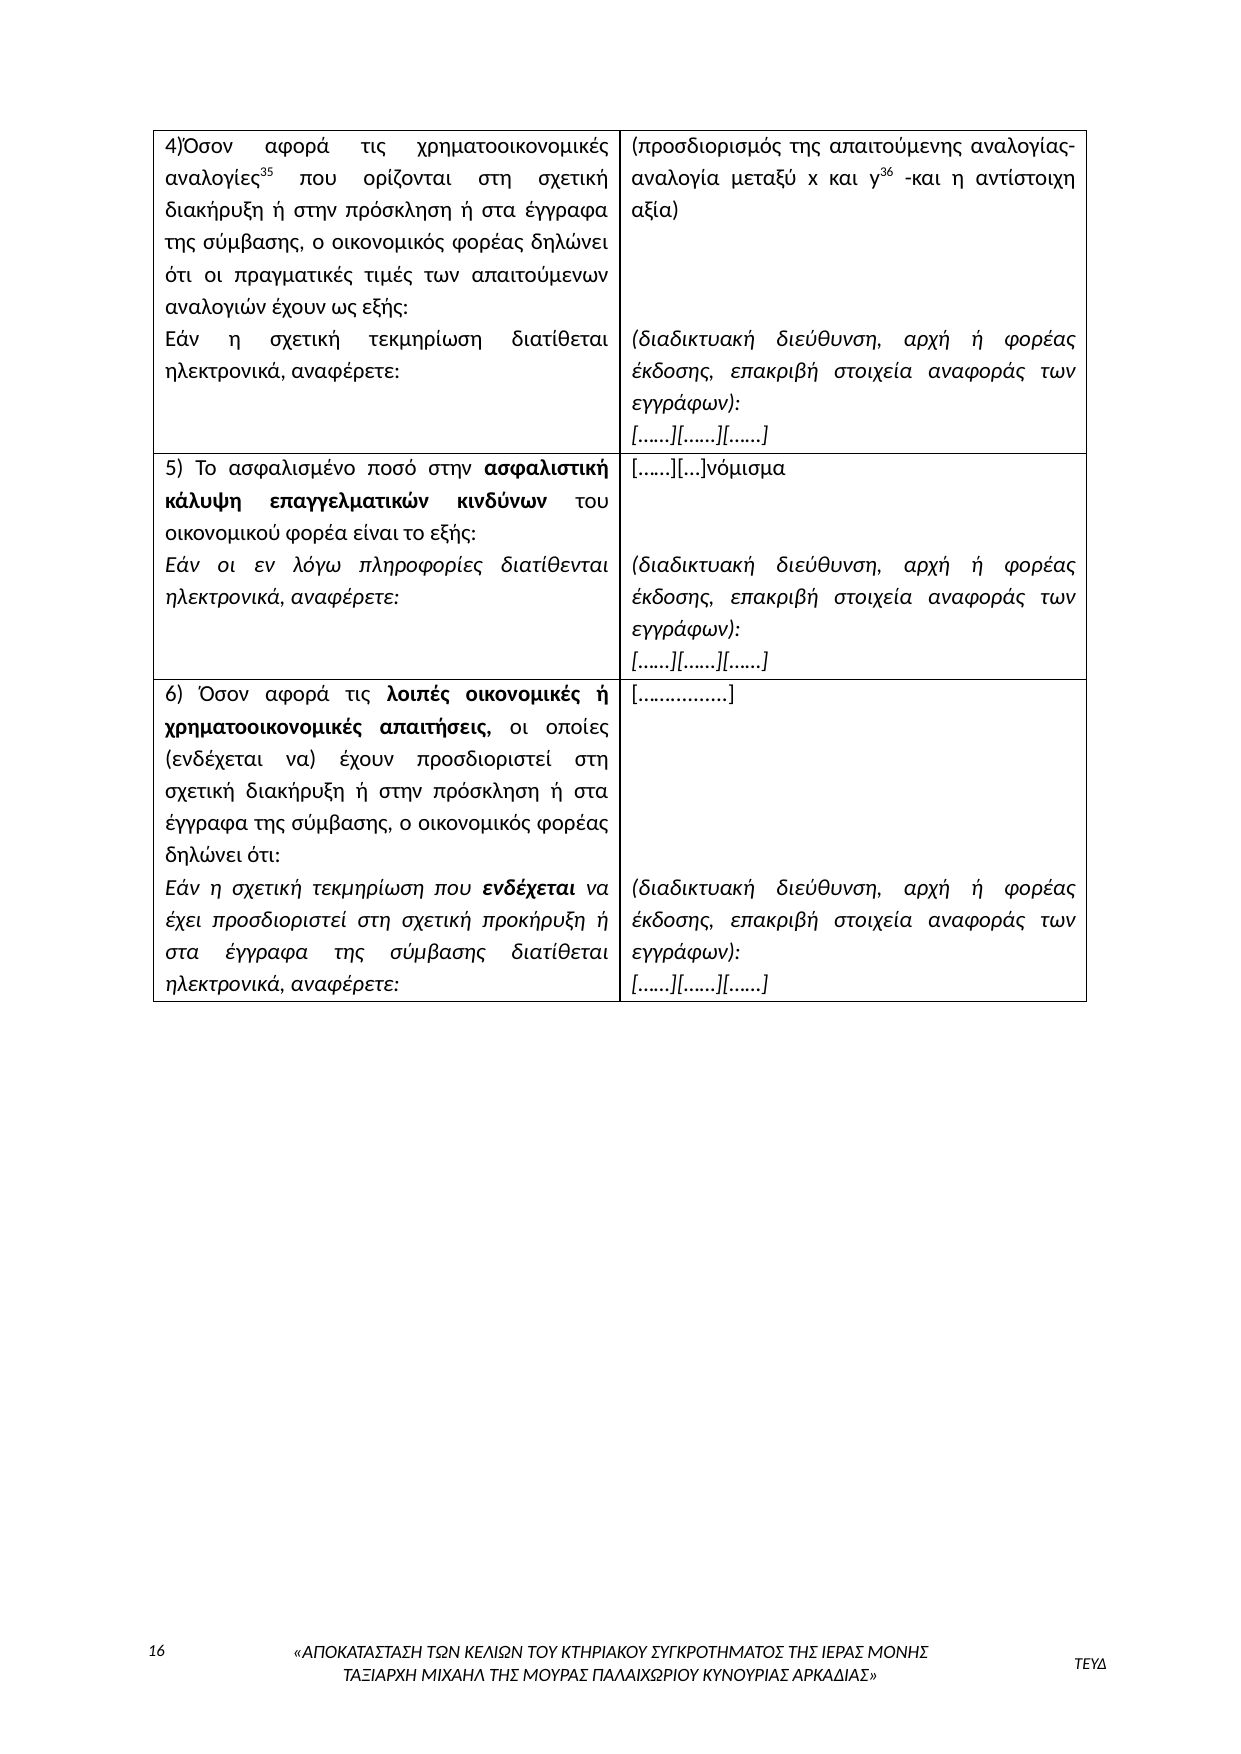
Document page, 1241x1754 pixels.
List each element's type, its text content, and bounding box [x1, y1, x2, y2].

table_cell 5) Το ασφαλισμένο ποσό στην ασφαλιστική κάλυψη επαγγελματικών κινδύνων του οικονομικού φορέα είναι το εξής: Εάν οι εν λόγω πληροφορίες διατίθενται ηλεκτρονικά, αναφέρετε: [154, 454, 619, 678]
table_cell [……][…]νόμισμα (διαδικτυακή διεύθυνση, αρχή ή φορέας έκδοσης, επακριβή στοιχεία αναφοράς των εγγράφων): [……][……][……] [621, 454, 1086, 678]
table_cell 6) Όσον αφορά τις λοιπές οικονομικές ή χρηματοοικονομικές απαιτήσεις, οι οποίες (ενδέχεται να) έχουν προσδιοριστεί στη σχετική διακήρυξη ή στην πρόσκληση ή στα έγγραφα της σύμβασης, ο οικονομικός φορέας δηλώνει ότι: Εάν η σχετική τεκμηρίωση που ενδέχεται να έχει προσδιοριστεί στη σχετική προκήρυξη ή στα έγγραφα της σύμβασης διατίθεται ηλεκτρονικά, αναφέρετε: [154, 680, 619, 1001]
table_cell [……..........] (διαδικτυακή διεύθυνση, αρχή ή φορέας έκδοσης, επακριβή στοιχεία αναφοράς των εγγράφων): [……][……][……] [621, 680, 1086, 1001]
table_cell 4)Όσον αφορά τις χρηματοοικονομικές αναλογίες που ορίζονται στη σχετική διακήρυξη ή στην πρόσκληση ή στα έγγραφα της σύμβασης, ο οικονομικός φορέας δηλώνει ότι οι πραγματικές τιμές των απαιτούμενων αναλογιών έχουν ως εξής: Εάν η σχετική τεκμηρίωση διατίθεται ηλεκτρονικά, αναφέρετε: [154, 131, 619, 452]
table_cell (προσδιορισμός της απαιτούμενης αναλογίας-αναλογία μεταξύ x και y -και η αντίστοιχη αξία) (διαδικτυακή διεύθυνση, αρχή ή φορέας έκδοσης, επακριβή στοιχεία αναφοράς των εγγράφων): [……][……][……] [621, 131, 1086, 452]
